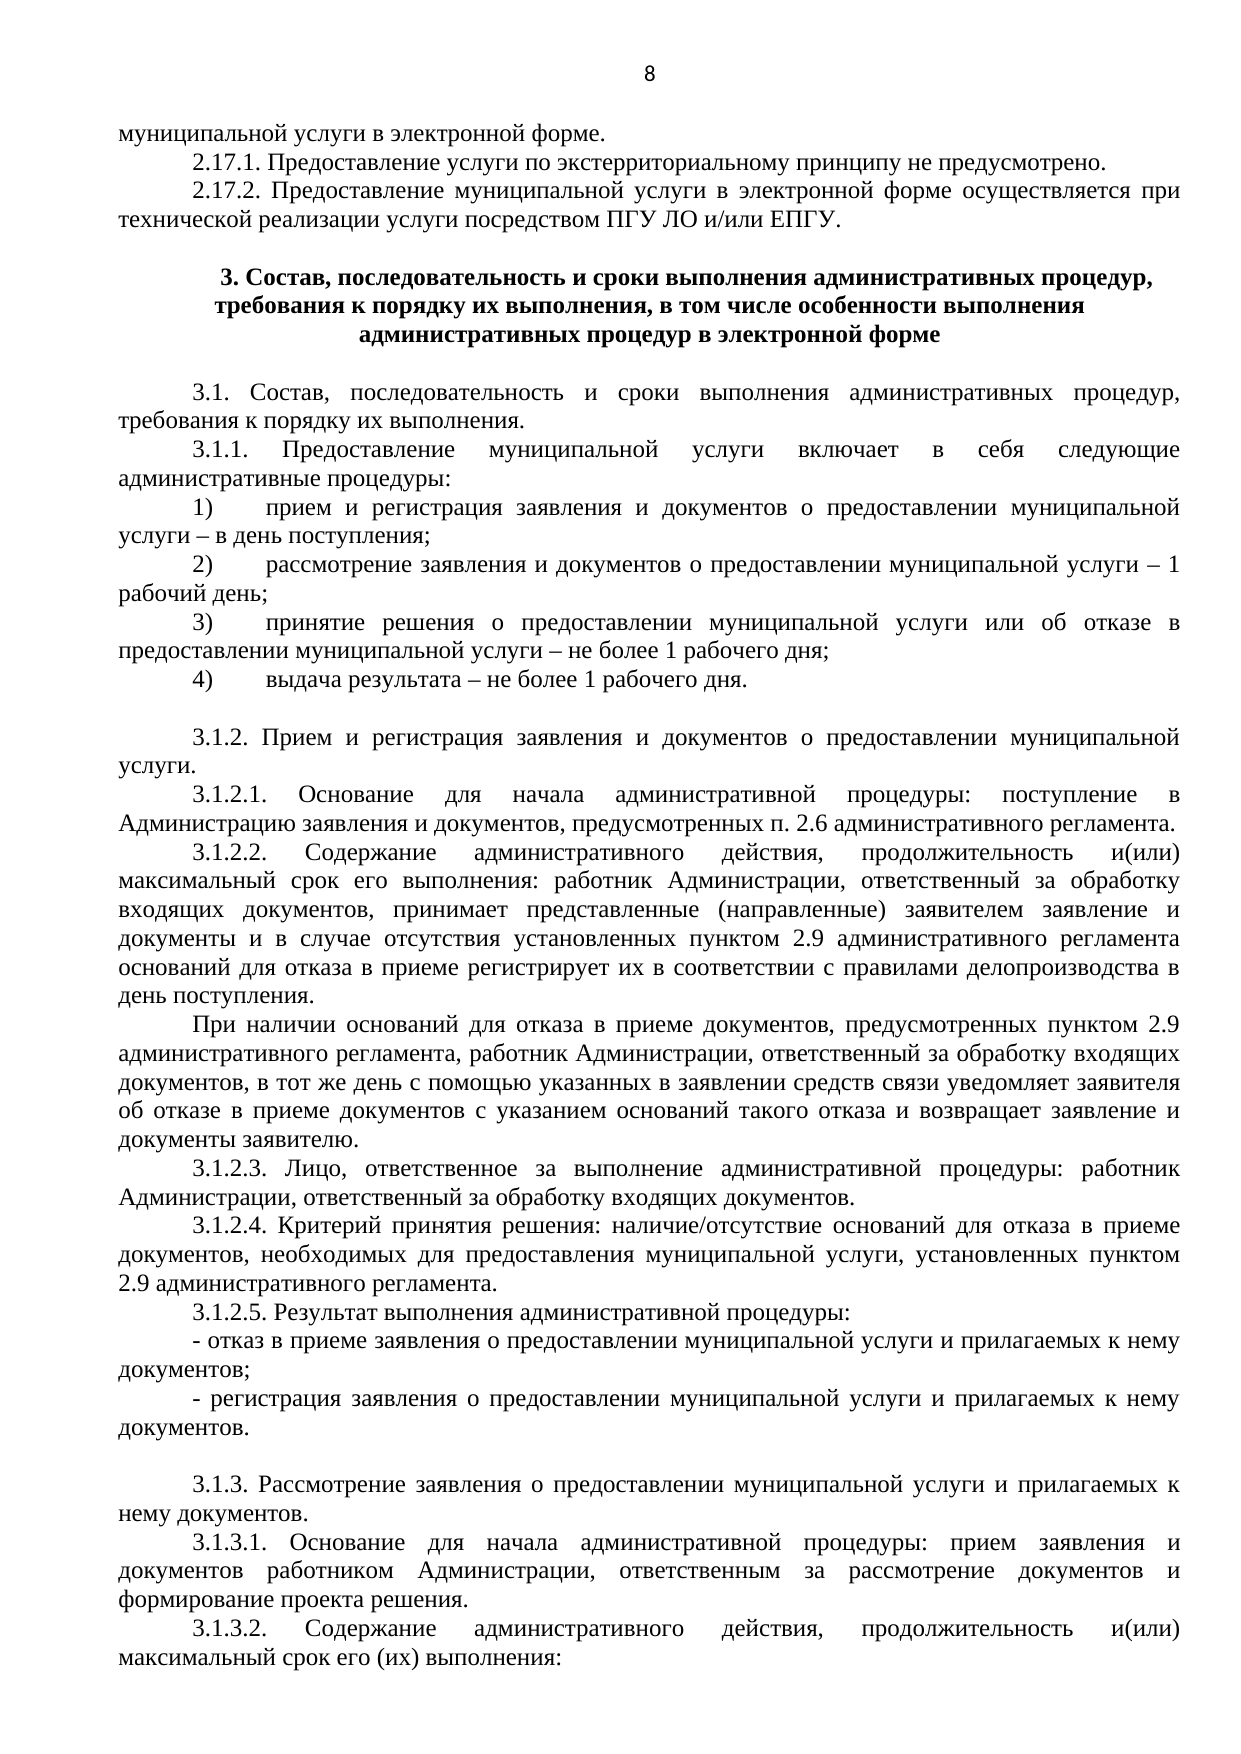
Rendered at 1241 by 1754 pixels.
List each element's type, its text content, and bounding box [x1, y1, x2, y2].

text - отказ в приеме заявления о предоставлении муниципальной услуги и прилагаемых к нему документов; [118, 1326, 1181, 1383]
text 3.1.3.2. Содержание административного действия, продолжительность и(или) максимальный срок его (их) выполнения: [118, 1613, 1181, 1671]
text 2.17.2. Предоставление муниципальной услуги в электронной форме осуществляется при технической реализации услуги посредством ПГУ ЛО и/или ЕПГУ. [118, 176, 1181, 233]
text 3.1.1. Предоставление муниципальной услуги включает в себя следующие административные процедуры: [118, 434, 1181, 492]
text 2.17.1. Предоставление услуги по экстерриториальному принципу не предусмотрено. [118, 147, 1181, 176]
text 3.1.2.2. Содержание административного действия, продолжительность и(или) максимальный срок его выполнения: работник Администрации, ответственный за обработку входящих документов, принимает представленные (направленные) заявителем заявление и документы и в случае отсутствия установленных пунктом 2.9 административного регламента оснований для отказа в приеме регистрирует их в соответствии с правилами делопроизводства в день поступления. [118, 837, 1181, 1009]
text 3) принятие решения о предоставлении муниципальной услуги или об отказе в предоставлении муниципальной услуги – не более 1 рабочего дня; [118, 607, 1181, 664]
text 3.1.3. Рассмотрение заявления о предоставлении муниципальной услуги и прилагаемых к нему документов. [118, 1469, 1181, 1527]
text 3.1.2.1. Основание для начала административной процедуры: поступление в Администрацию заявления и документов, предусмотренных п. 2.6 административного регламента. [118, 779, 1181, 837]
text При наличии оснований для отказа в приеме документов, предусмотренных пунктом 2.9 административного регламента, работник Администрации, ответственный за обработку входящих документов, в тот же день с помощью указанных в заявлении средств связи уведомляет заявителя об отказе в приеме документов с указанием оснований такого отказа и возвращает заявление и документы заявителю. [118, 1009, 1181, 1153]
text 1) прием и регистрация заявления и документов о предоставлении муниципальной услуги – в день поступления; [118, 492, 1181, 549]
text 3.1. Состав, последовательность и сроки выполнения административных процедур, требования к порядку их выполнения. [118, 377, 1181, 434]
text 3.1.2. Прием и регистрация заявления и документов о предоставлении муниципальной услуги. [118, 722, 1181, 779]
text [118, 118, 1181, 147]
text 3.1.2.5. Результат выполнения административной процедуры: [118, 1297, 1181, 1326]
text 3. Состав, последовательность и сроки выполнения административных процедур, требования к порядку их выполнения, в том числе особенности выполнения административных процедур в электронной форме [118, 262, 1181, 348]
text 3.1.2.3. Лицо, ответственное за выполнение административной процедуры: работник Администрации, ответственный за обработку входящих документов. [118, 1153, 1181, 1211]
text 3.1.2.4. Критерий принятия решения: наличие/отсутствие оснований для отказа в приеме документов, необходимых для предоставления муниципальной услуги, установленных пунктом 2.9 административного регламента. [118, 1211, 1181, 1297]
text 3.1.3.1. Основание для начала административной процедуры: прием заявления и документов работником Администрации, ответственным за рассмотрение документов и формирование проекта решения. [118, 1527, 1181, 1613]
text 2) рассмотрение заявления и документов о предоставлении муниципальной услуги – 1 рабочий день; [118, 549, 1181, 607]
text - регистрация заявления о предоставлении муниципальной услуги и прилагаемых к нему документов. [118, 1383, 1181, 1441]
text 4) выдача результата – не более 1 рабочего дня. [118, 664, 1181, 693]
